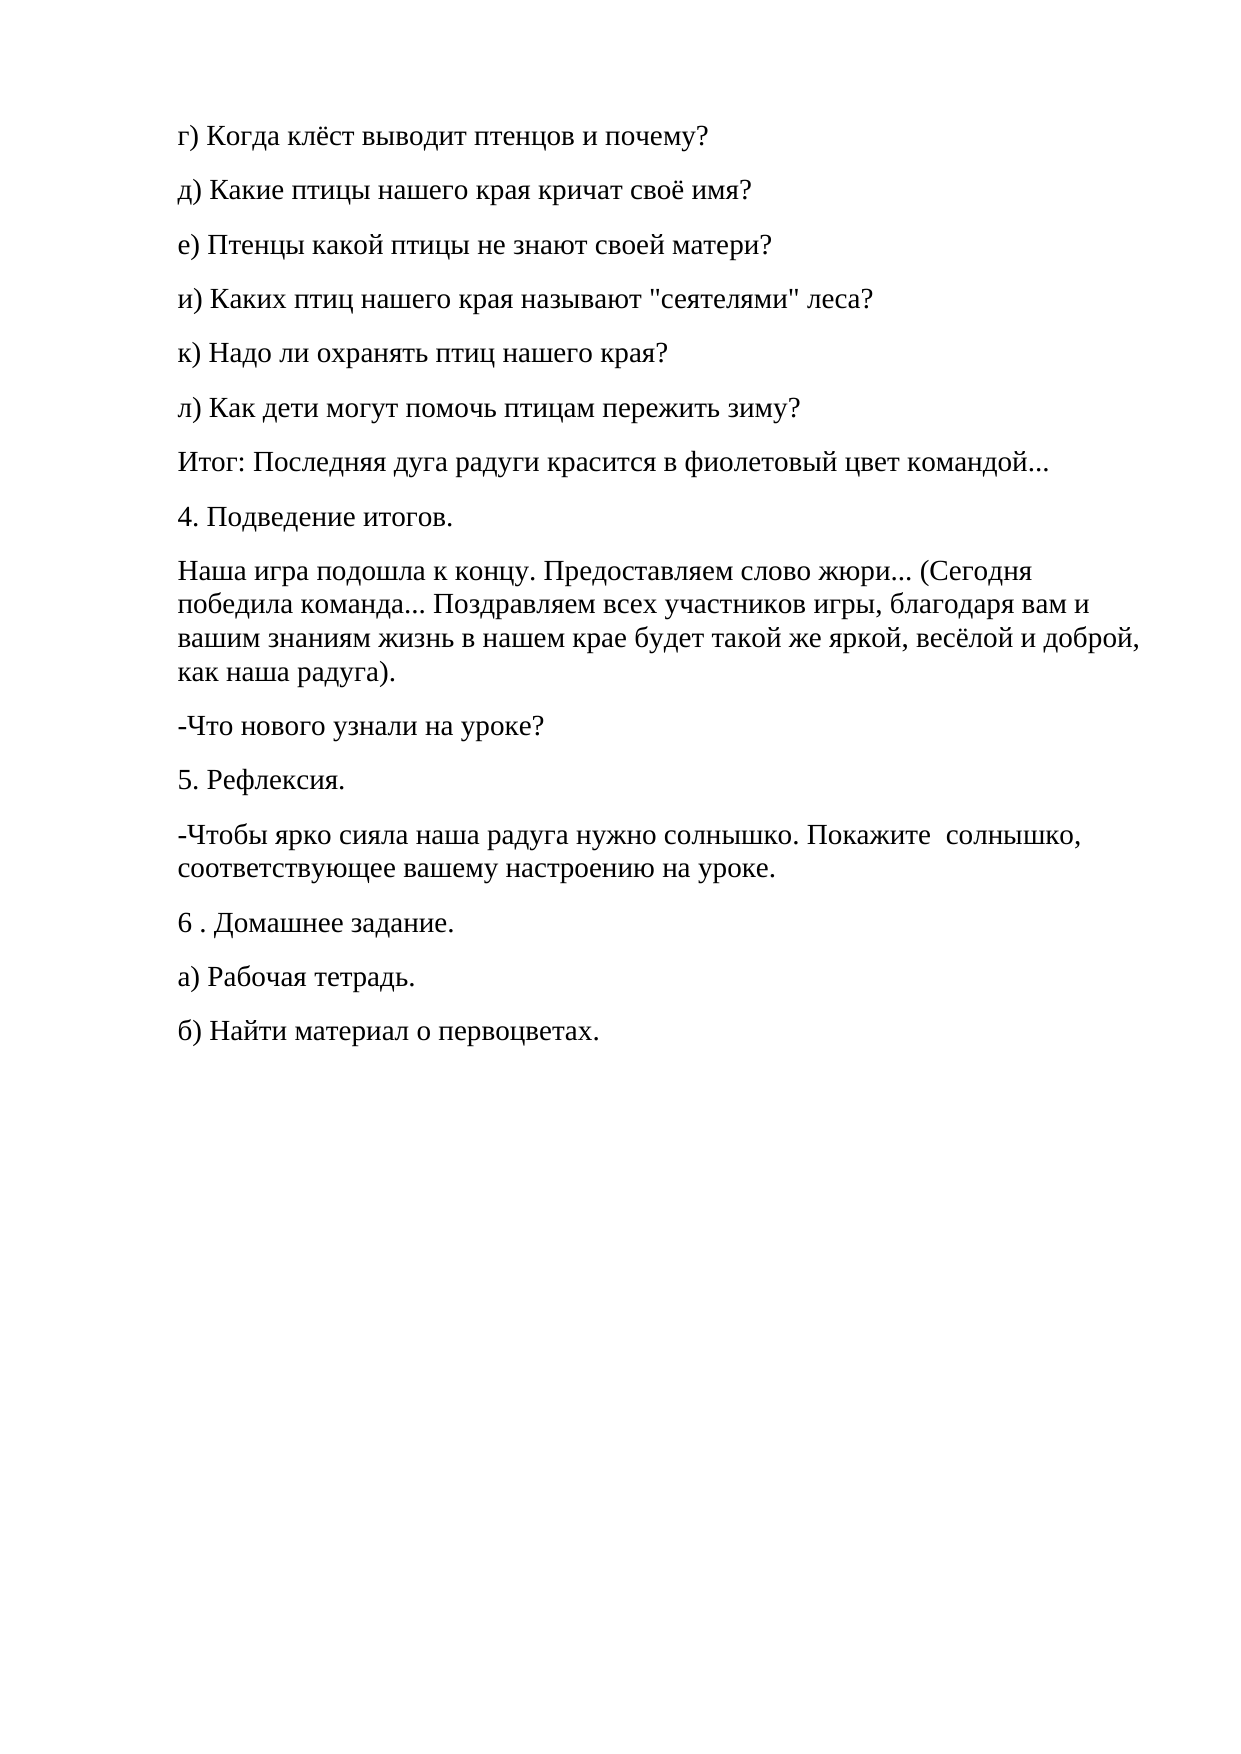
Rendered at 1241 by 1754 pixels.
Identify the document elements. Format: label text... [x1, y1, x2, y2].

text -Что нового узнали на уроке? [177, 708, 1152, 742]
text Итог: Последняя дуга радуги красится в фиолетовый цвет командой... [177, 444, 1152, 478]
text г) Когда клёст выводит птенцов и почему? [177, 118, 1152, 152]
text 4. Подведение итогов. [177, 499, 1152, 532]
text 5. Рефлексия. [177, 762, 1152, 796]
text а) Рабочая тетрадь. [177, 959, 1152, 993]
text е) Птенцы какой птицы не знают своей матери? [177, 227, 1152, 260]
text -Чтобы ярко сияла наша радуга нужно солнышко. Покажите солнышко, соответствующее вашему настроению на уроке. [177, 817, 1152, 884]
text Наша игра подошла к концу. Предоставляем слово жюри... (Сегодня победила команда... Поздравляем всех участников игры, благодаря вам и вашим знаниям жизнь в нашем крае будет такой же яркой, весёлой и доброй, как наша радуга). [177, 553, 1152, 687]
text л) Как дети могут помочь птицам пережить зиму? [177, 390, 1152, 423]
text и) Каких птиц нашего края называют "сеятелями" леса? [177, 281, 1152, 315]
text 6 . Домашнее задание. [177, 905, 1152, 938]
text к) Надо ли охранять птиц нашего края? [177, 336, 1152, 369]
text б) Найти материал о первоцветах. [177, 1013, 1152, 1047]
text д) Какие птицы нашего края кричат своё имя? [177, 172, 1152, 206]
